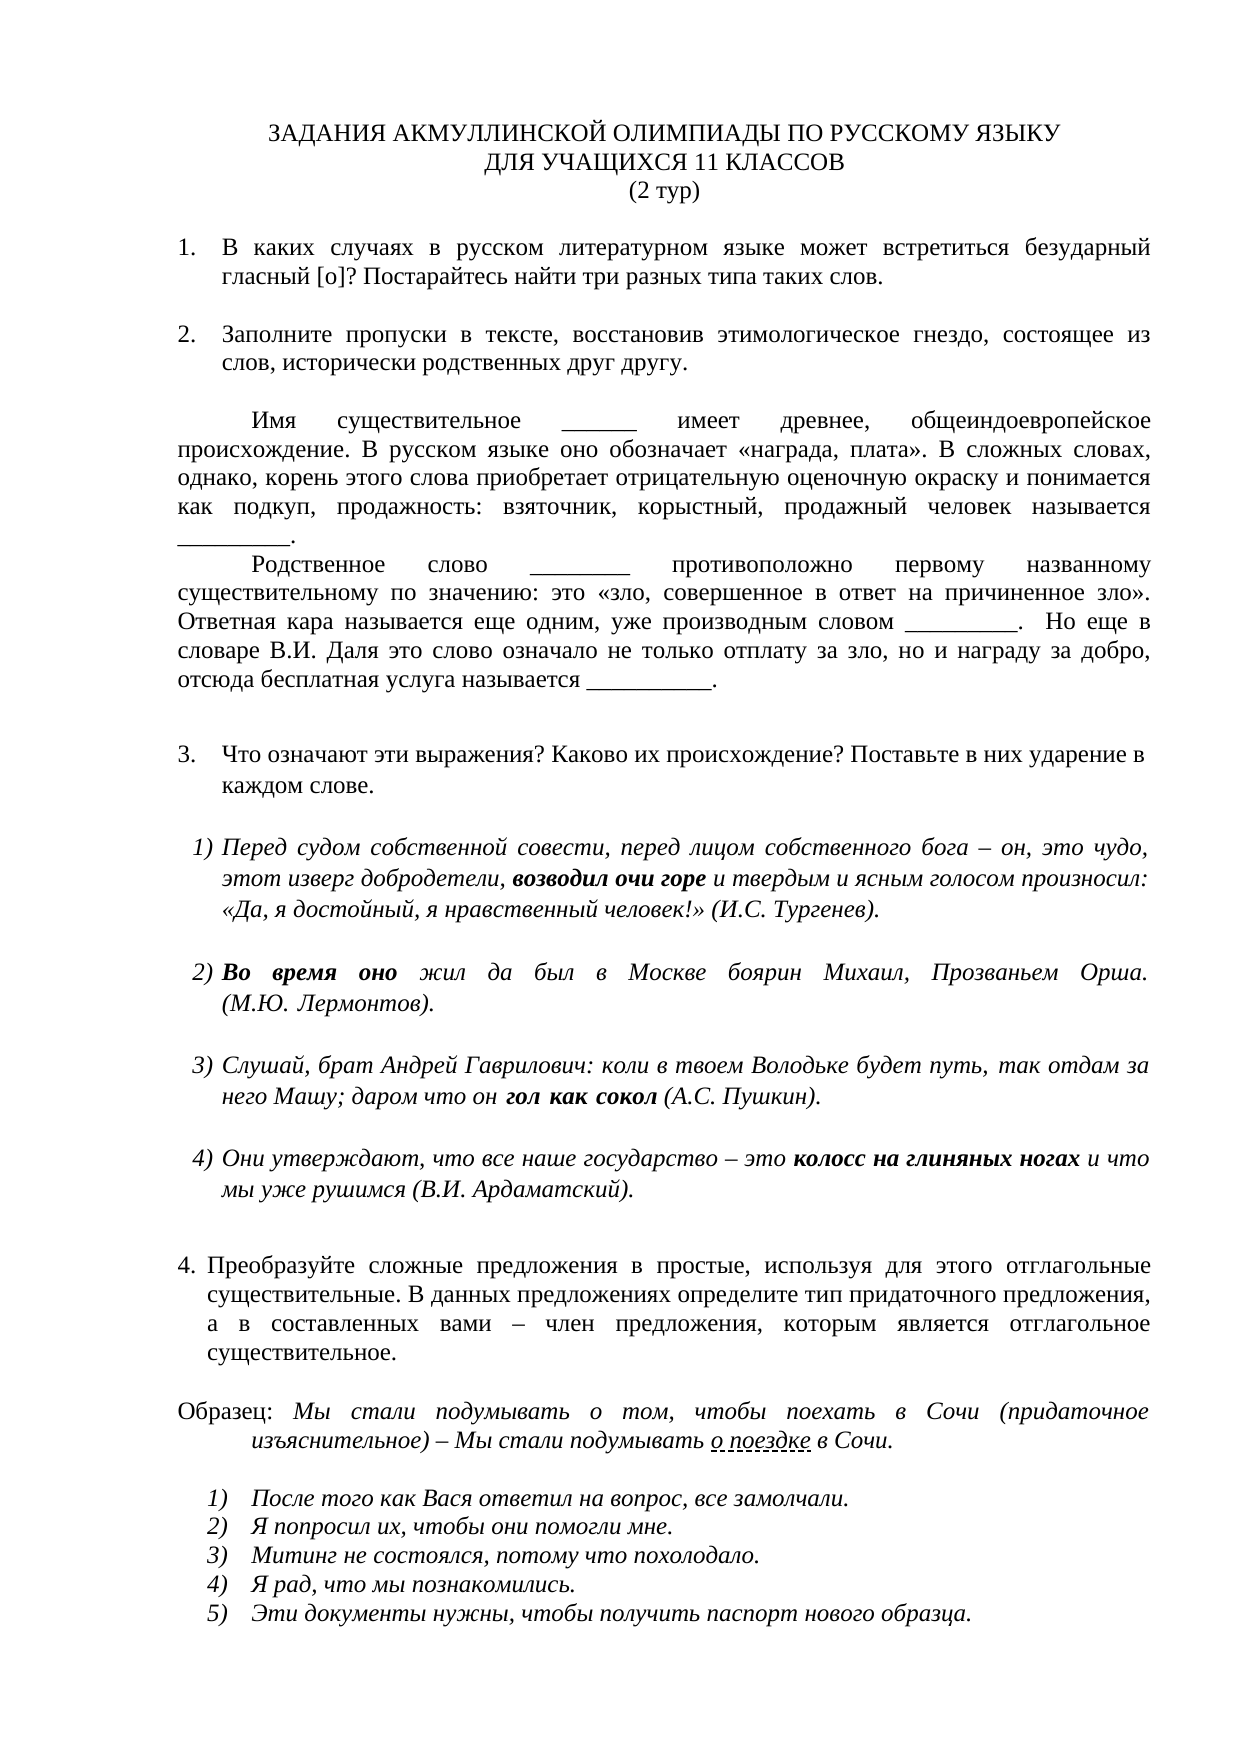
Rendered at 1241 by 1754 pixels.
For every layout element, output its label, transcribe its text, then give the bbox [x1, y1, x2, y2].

list Слушай, брат Андрей Гаврилович: коли в твоем Володьке будет путь, так отдам за него Машу; даром что он гол как сокол (А.С. Пушкин). [192, 1050, 1152, 1109]
text Имя существительное ______ имеет древнее, общеиндоевропейское происхождение. В русском языке оно обозначает «награда, плата». В сложных словах, однако, корень этого слова приобретает отрицательную оценочную окраску и понимается как подкуп, продажность: взяточник, корыстный, продажный человек называется _________. [177, 405, 1152, 549]
list Митинг не состоялся, потому что похолодало. [207, 1540, 1152, 1569]
text (2 тур) [177, 176, 1152, 232]
list Эти документы нужны, чтобы получить паспорт нового образца. [207, 1598, 1152, 1626]
list Что означают эти выражения? Каково их происхождение? Поставьте в них ударение в каждом слове. [177, 739, 1152, 799]
list Преобразуйте сложные предложения в простые, используя для этого отглагольные существительные. В данных предложениях определите тип придаточного предложения, а в составленных вами – член предложения, которым является отглагольное существительное. [177, 1250, 1152, 1365]
list Заполните пропуски в тексте, восстановив этимологическое гнездо, состоящее из слов, исторически родственных друг другу. [177, 319, 1152, 376]
text ЗАДАНИЯ АКМУЛЛИНСКОЙ ОЛИМПИАДЫ ПО РУССКОМУ ЯЗЫКУ [177, 118, 1152, 147]
text Образец: Мы стали подумывать о том, чтобы поехать в Сочи (придаточное изъяснительное) – Мы стали подумывать о поездке в Сочи. [177, 1396, 1152, 1454]
list Родственное слово ________ противоположно первому названному существительному по значению: это «зло, совершенное в ответ на причиненное зло». Ответная кара называется еще одним, уже производным словом _________. Но еще в словаре В.И. Даля это слово означало не только отплату за зло, но и награду за добро, отсюда бесплатная услуга называется __________. [177, 549, 1152, 692]
list Во время оно жил да был в Москве боярин Михаил, Прозваньем Орша. (М.Ю. Лермонтов). [192, 957, 1152, 1016]
list В каких случаях в русском литературном языке может встретиться безударный гласный [о]? Постарайтесь найти три разных типа таких слов. [177, 232, 1152, 290]
list Они утверждают, что все наше государство – это колосс на глиняных ногах и что мы уже рушимся (В.И. Ардаматский). [192, 1143, 1152, 1203]
list Перед судом собственной совести, перед лицом собственного бога – он, это чудо, этот изверг добродетели, возводил очи горе и твердым и ясным голосом произносил: «Да, я достойный, я нравственный человек!» (И.С. Тургенев). [192, 832, 1152, 923]
list Я рад, что мы познакомились. [207, 1569, 1152, 1598]
text ДЛЯ УЧАЩИХСЯ 11 КЛАССОВ [177, 147, 1152, 176]
list Я попросил их, чтобы они помогли мне. [207, 1511, 1152, 1540]
list После того как Вася ответил на вопрос, все замолчали. [207, 1483, 1152, 1511]
